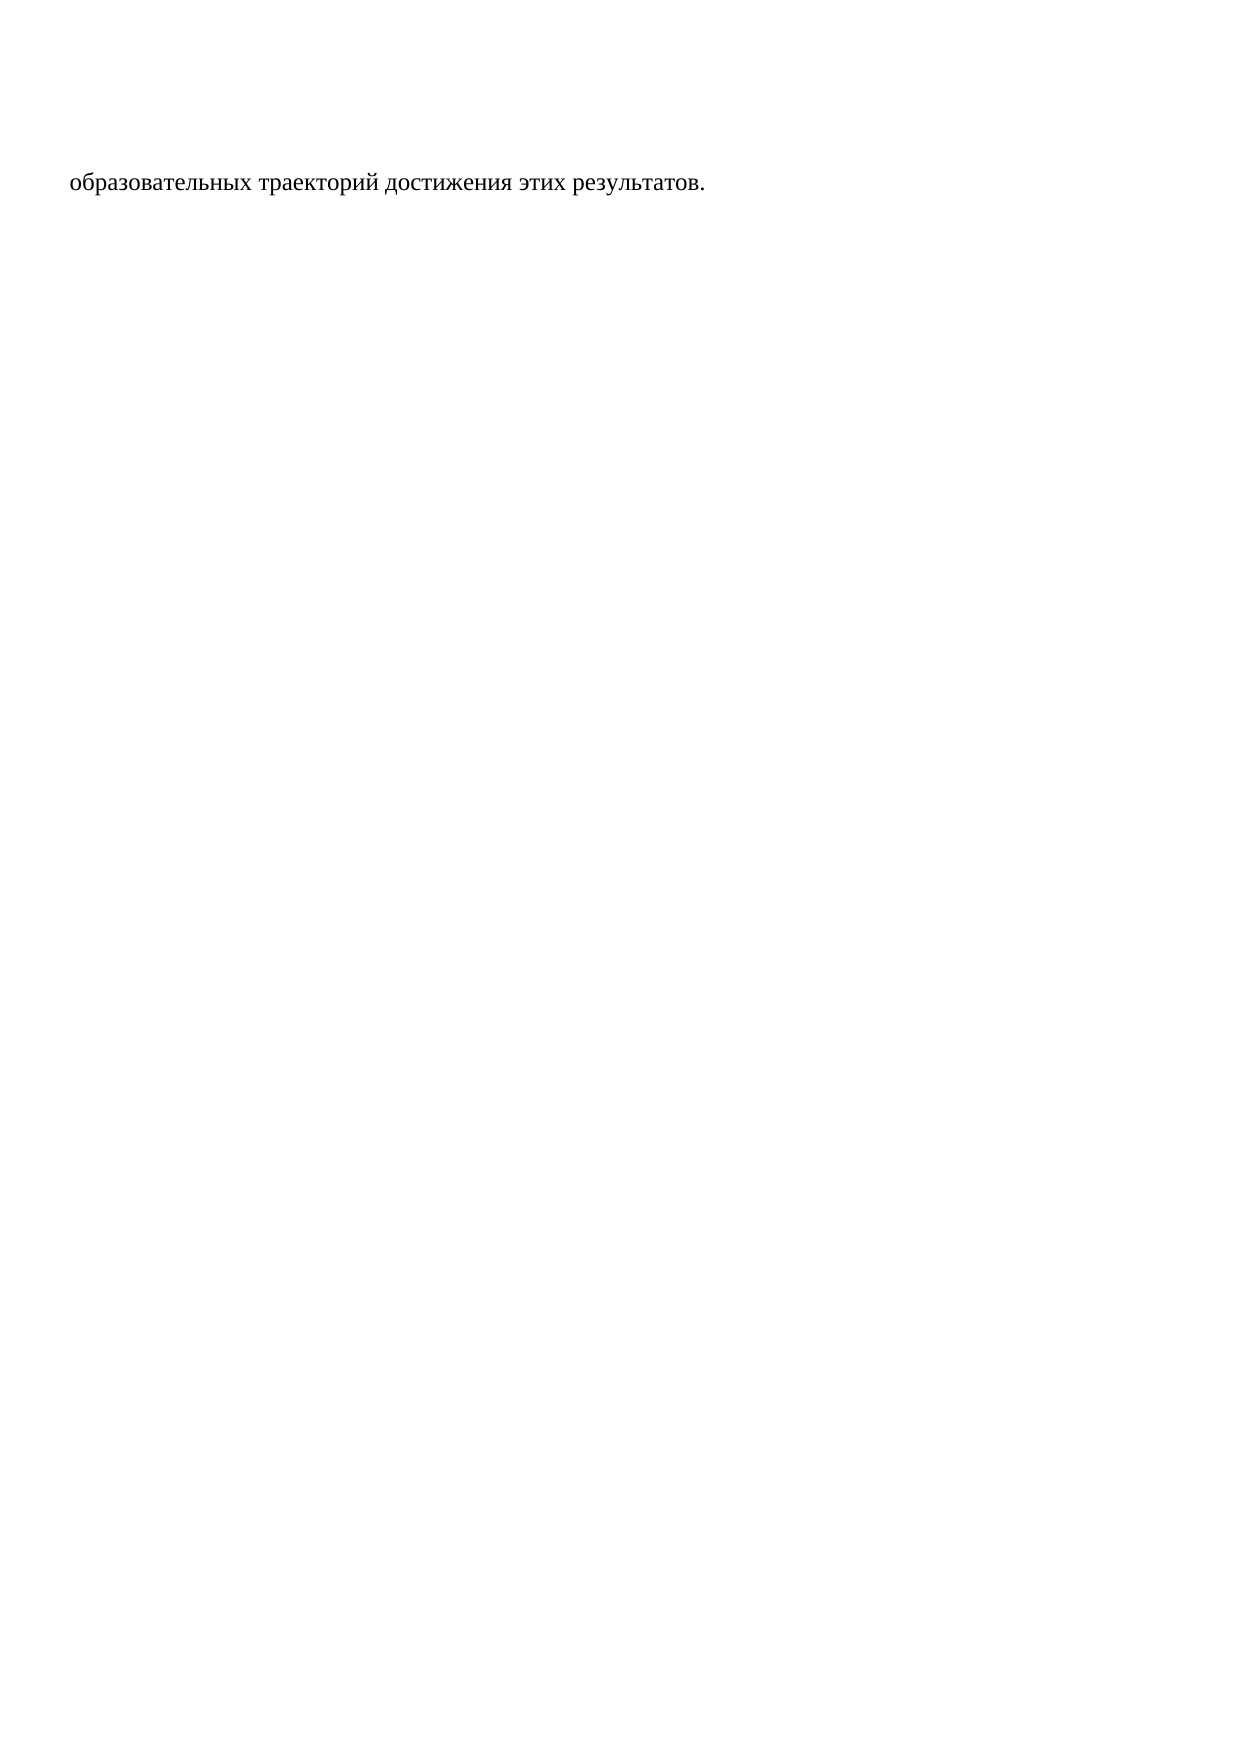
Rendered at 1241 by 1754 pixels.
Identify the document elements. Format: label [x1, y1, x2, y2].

text [69, 167, 1139, 195]
